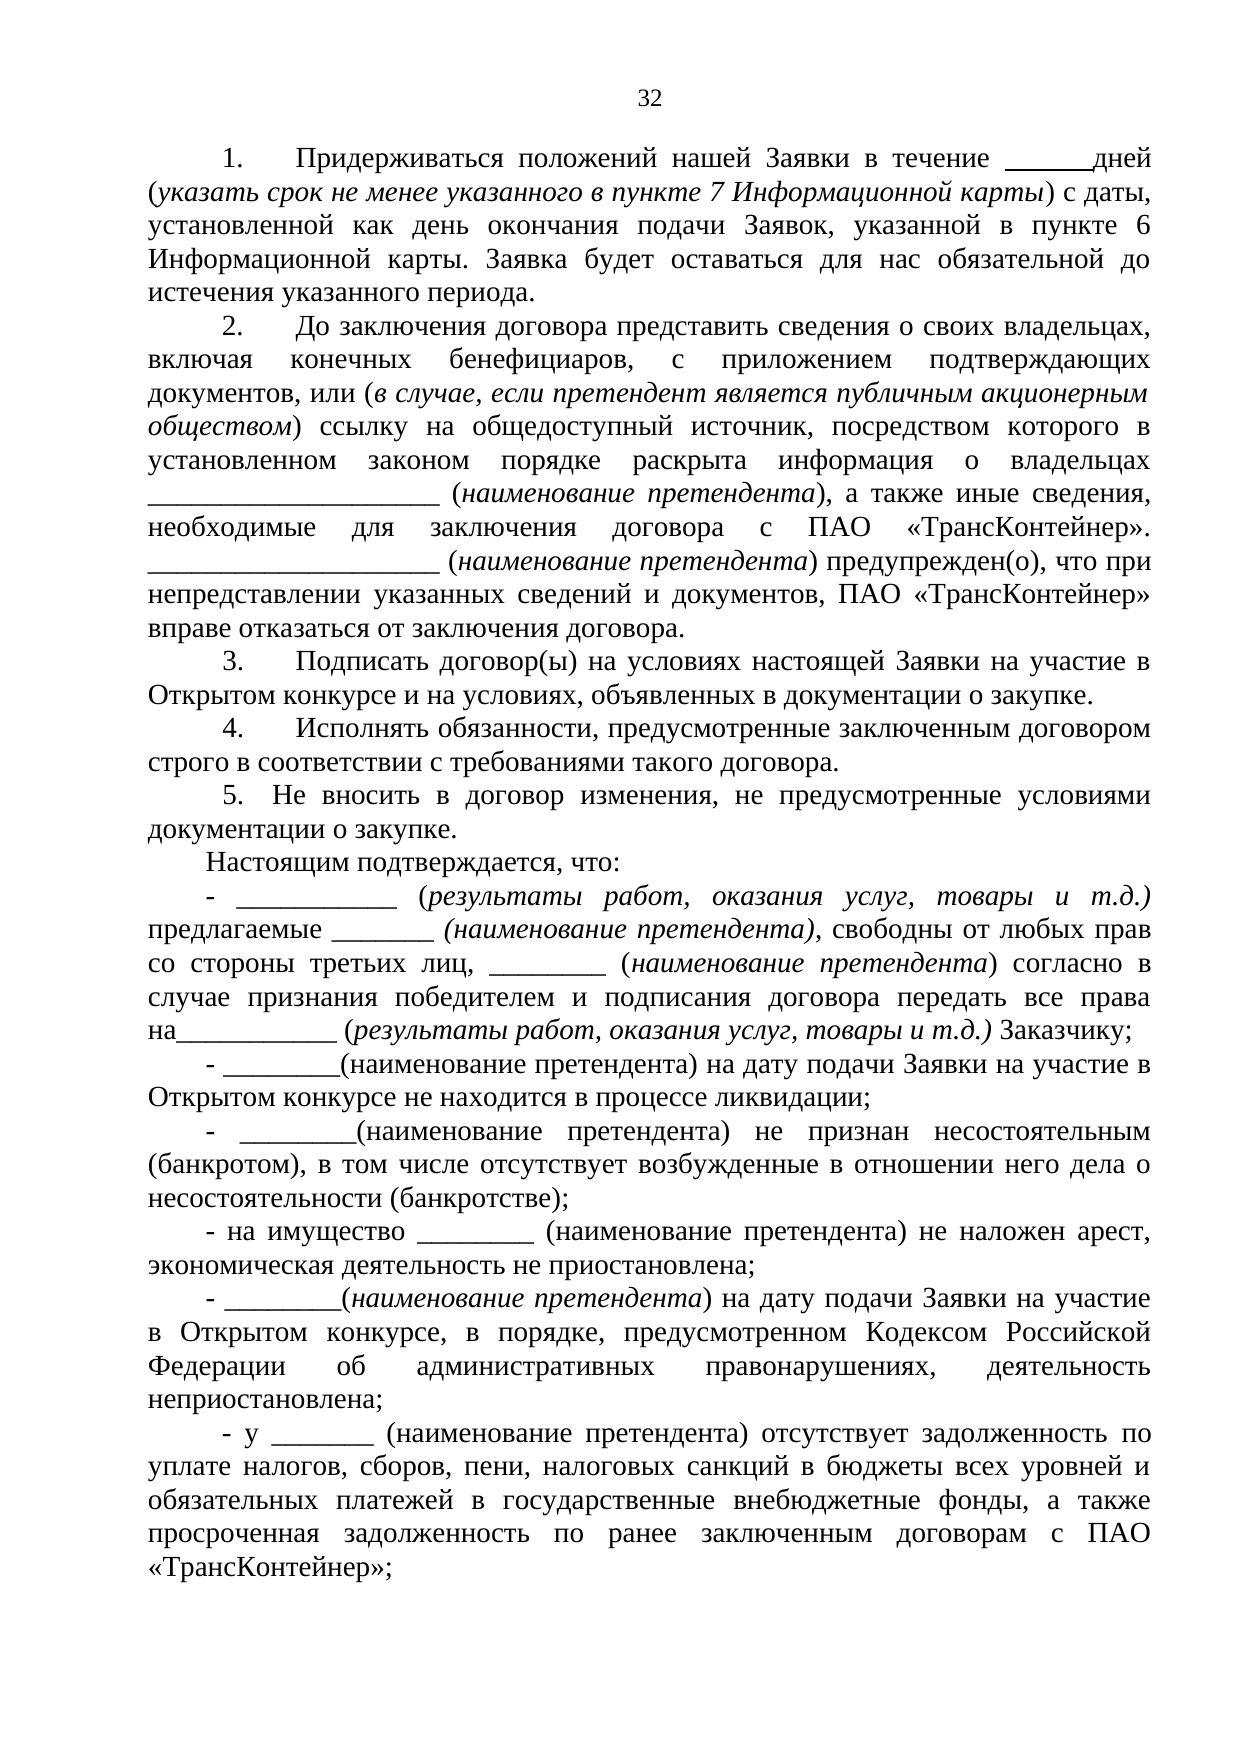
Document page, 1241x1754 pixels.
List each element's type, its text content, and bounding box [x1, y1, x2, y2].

list Не вносить в договор изменения, не предусмотренные условиями документации о закупке. [148, 777, 1152, 844]
list Подписать договор(ы) на условиях настоящей Заявки на участие в Открытом конкурсе и на условиях, объявленных в документации о закупке. [148, 643, 1152, 710]
text - у _______ (наименование претендента) отсутствует задолженность по уплате налогов, сборов, пени, налоговых санкций в бюджеты всех уровней и обязательных платежей в государственные внебюджетные фонды, а также просроченная задолженность по ранее заключенным договорам с ПАО «ТрансКонтейнер»; [148, 1415, 1152, 1582]
text - ________(наименование претендента) не признан несостоятельным (банкротом), в том числе отсутствует возбужденные в отношении него дела о несостоятельности (банкротстве); [148, 1113, 1152, 1213]
text - на имущество ________ (наименование претендента) не наложен арест, экономическая деятельность не приостановлена; [148, 1213, 1152, 1281]
list Придерживаться положений нашей Заявки в течение ______дней (указать срок не менее указанного в пункте 7 Информационной карты) с даты, установленной как день окончания подачи Заявок, указанной в пункте 6 Информационной карты. Заявка будет оставаться для нас обязательной до истечения указанного периода. [148, 140, 1152, 308]
list До заключения договора представить сведения о своих владельцах, включая конечных бенефициаров, с приложением подтверждающих документов, или (в случае, если претендент является публичным акционерным обществом) ссылку на общедоступный источник, посредством которого в установленном законом порядке раскрыта информация о владельцах ____________________ (наименование претендента), а также иные сведения, необходимые для заключения договора с ПАО «ТрансКонтейнер». ____________________ (наименование претендента) предупрежден(о), что при непредставлении указанных сведений и документов, ПАО «ТрансКонтейнер» вправе отказаться от заключения договора. [148, 308, 1152, 643]
text - ________(наименование претендента) на дату подачи Заявки на участие в Открытом конкурсе, в порядке, предусмотренном Кодексом Российской Федерации об административных правонарушениях, деятельность неприостановлена; [148, 1281, 1152, 1415]
list Исполнять обязанности, предусмотренные заключенным договором строго в соответствии с требованиями такого договора. [148, 710, 1152, 777]
text - ________(наименование претендента) на дату подачи Заявки на участие в Открытом конкурсе не находится в процессе ликвидации; [148, 1046, 1152, 1113]
text Настоящим подтверждается, что: [148, 844, 1152, 878]
text - ___________ (результаты работ, оказания услуг, товары и т.д.) предлагаемые _______ (наименование претендента), свободны от любых прав со стороны третьих лиц, ________ (наименование претендента) согласно в случае признания победителем и подписания договора передать все права на___________ (результаты работ, оказания услуг, товары и т.д.) Заказчику; [148, 878, 1152, 1046]
